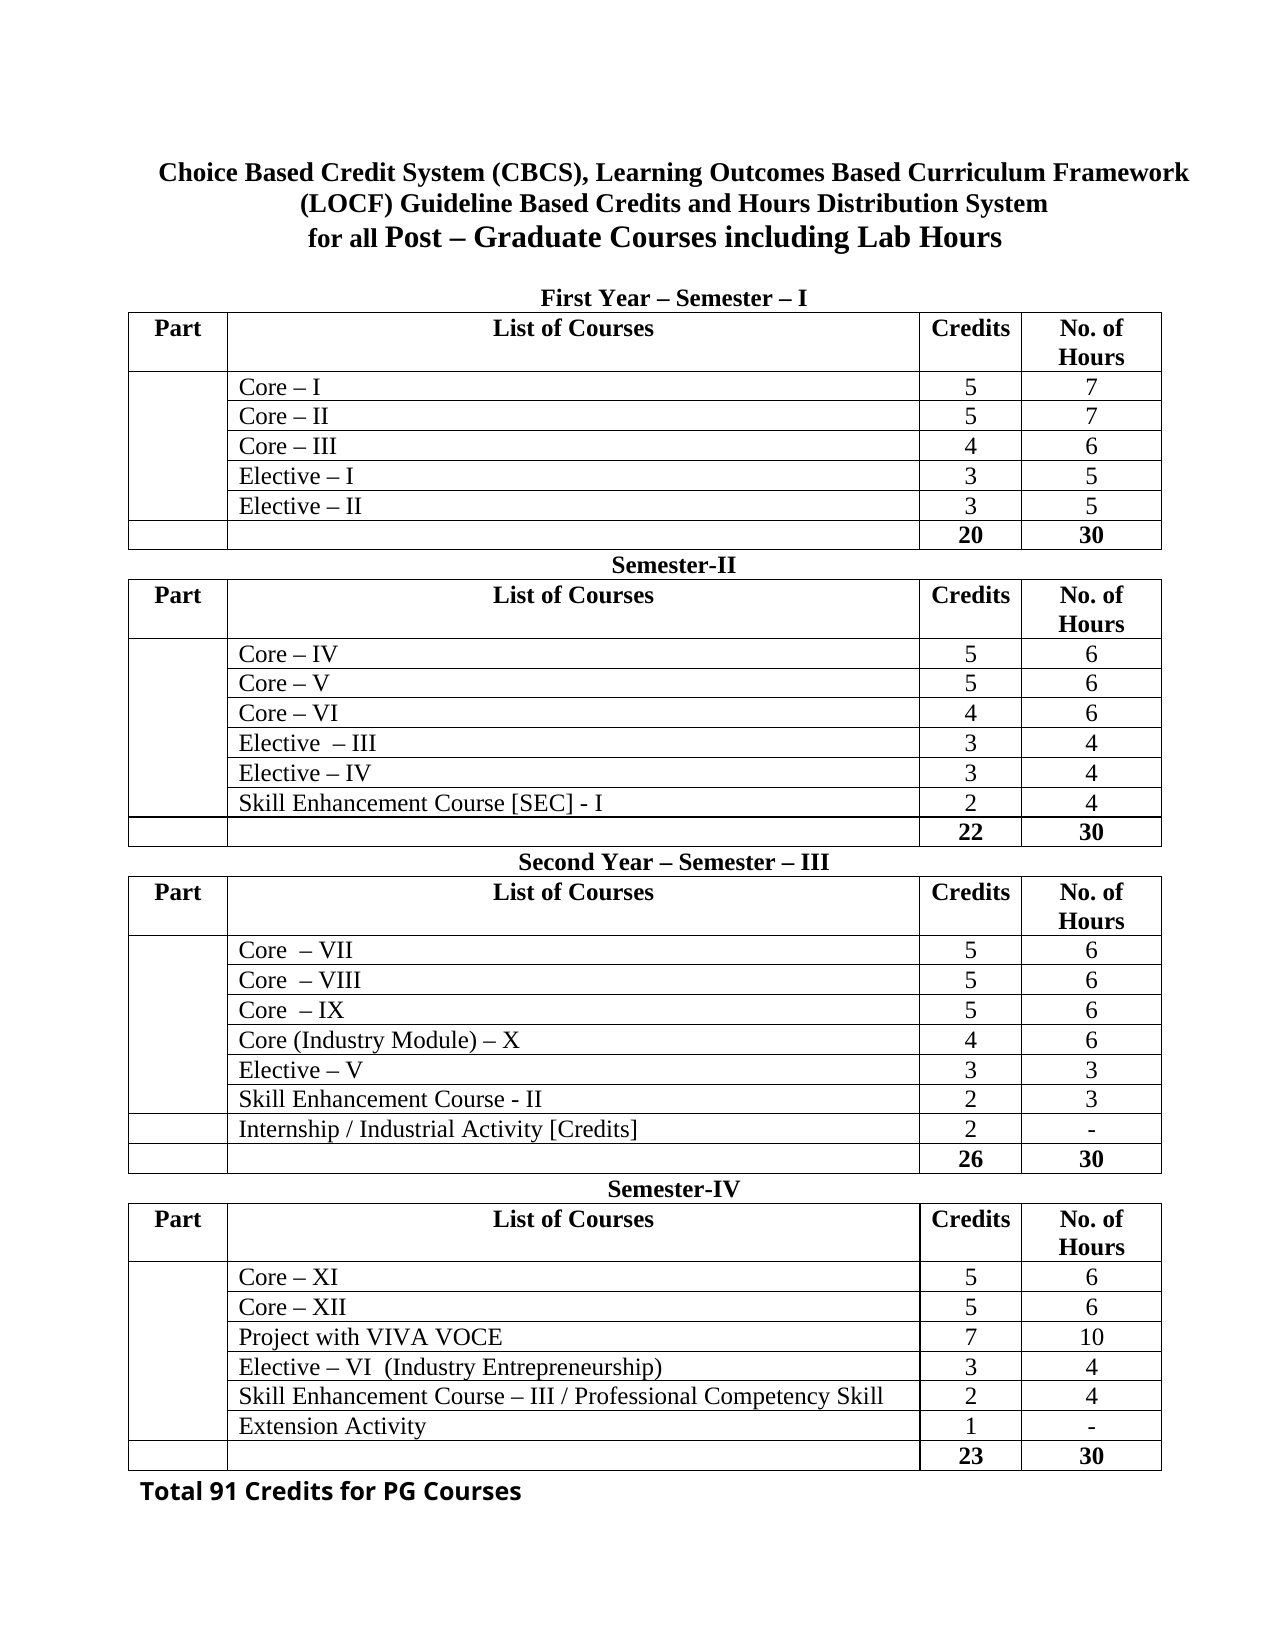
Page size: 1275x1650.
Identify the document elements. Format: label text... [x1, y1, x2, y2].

table_cell 2 [920, 1114, 1021, 1143]
table_cell 6 [1022, 698, 1161, 727]
table_cell [129, 1441, 227, 1470]
table_cell [129, 1144, 227, 1173]
text for all Post – Graduate Courses including Lab Hours [102, 218, 1208, 254]
table_cell 2 [921, 1381, 1021, 1410]
table_header Part [129, 877, 227, 934]
table_cell Elective – II [228, 491, 919, 519]
text Total 91 Credits for PG Courses [139, 1473, 1208, 1507]
table_header No. of Hours [1022, 877, 1161, 934]
table_header No. of Hours [1022, 1204, 1161, 1261]
table_cell Core – XII [228, 1292, 919, 1321]
table_cell Core – VIII [228, 965, 919, 994]
table_cell Project with VIVA VOCE [228, 1322, 919, 1351]
table_header Credits [920, 313, 1021, 371]
table_cell 22 [920, 818, 1021, 846]
table_cell 3 [920, 461, 1021, 490]
table_cell 30 [1022, 1144, 1161, 1173]
table_cell 4 [920, 698, 1021, 727]
table_cell 30 [1022, 1441, 1161, 1470]
table_cell 6 [1022, 1262, 1161, 1291]
table_header Credits [921, 1204, 1021, 1261]
table_cell [228, 521, 919, 549]
table_cell 4 [1022, 728, 1161, 757]
table_cell 3 [1022, 1055, 1161, 1083]
text First Year – Semester – I [139, 283, 1208, 312]
table_cell [129, 936, 227, 1113]
table_cell 5 [920, 401, 1021, 430]
table_header Part [129, 580, 227, 638]
table_cell Skill Enhancement Course – III / Professional Competency Skill [228, 1381, 919, 1410]
table_cell Core – XI [228, 1262, 919, 1291]
text Semester-IV [139, 1174, 1208, 1203]
table_header Credits [920, 877, 1021, 934]
table_cell 10 [1022, 1322, 1161, 1351]
table_cell 6 [1022, 1025, 1161, 1054]
text Choice Based Credit System (CBCS), Learning Outcomes Based Curriculum Framework (LOCF) Guideline Based Credits and Hours Distribution System [139, 156, 1208, 218]
table_cell 20 [920, 521, 1021, 549]
table_cell Core – III [228, 431, 919, 460]
table_cell 23 [921, 1441, 1021, 1470]
table_cell 5 [920, 639, 1021, 667]
table_cell Extension Activity [228, 1411, 919, 1440]
table_cell [228, 1441, 919, 1470]
table_cell 6 [1022, 639, 1161, 667]
table_header Part [129, 313, 227, 371]
table_cell Elective – V [228, 1055, 919, 1083]
table_cell 1 [921, 1411, 1021, 1440]
table_cell Core – V [228, 669, 919, 697]
text Semester-II [139, 550, 1208, 579]
table_cell 6 [1022, 965, 1161, 994]
text Second Year – Semester – III [139, 847, 1208, 876]
table_cell [129, 818, 227, 846]
table_header No. of Hours [1022, 580, 1161, 638]
table_header List of Courses [228, 877, 919, 934]
table_cell 4 [1022, 788, 1161, 816]
table_header List of Courses [228, 580, 919, 638]
table_cell Internship / Industrial Activity [Credits] [228, 1114, 919, 1143]
table_cell 7 [921, 1322, 1021, 1351]
table_cell Elective – IV [228, 758, 919, 787]
table_cell 6 [1022, 936, 1161, 964]
table_header Part [129, 1204, 227, 1261]
table_cell 30 [1022, 521, 1161, 549]
table_cell 6 [1022, 995, 1161, 1024]
table_cell 5 [1022, 461, 1161, 490]
table_header No. of Hours [1022, 313, 1161, 371]
table_cell 7 [1022, 401, 1161, 430]
table_cell 4 [920, 1025, 1021, 1054]
table_cell Core (Industry Module) – X [228, 1025, 919, 1054]
table_cell 4 [920, 431, 1021, 460]
table_cell 4 [1022, 758, 1161, 787]
table_cell [228, 1144, 919, 1173]
table_cell 3 [921, 1352, 1021, 1380]
table_cell 30 [1022, 818, 1161, 846]
table_cell 5 [920, 936, 1021, 964]
table_cell 3 [920, 728, 1021, 757]
table_cell 4 [1022, 1381, 1161, 1410]
table_cell Skill Enhancement Course - II [228, 1085, 919, 1113]
table_header Credits [920, 580, 1021, 638]
table_cell 6 [1022, 1292, 1161, 1321]
table_cell [228, 818, 919, 846]
table_cell Skill Enhancement Course [SEC] - I [228, 788, 919, 816]
table_cell 5 [1022, 491, 1161, 519]
table_cell 5 [920, 669, 1021, 697]
table_header List of Courses [228, 1204, 919, 1261]
table_cell 5 [921, 1262, 1021, 1291]
table_cell 26 [920, 1144, 1021, 1173]
table_cell [129, 1262, 227, 1440]
table_cell 3 [920, 758, 1021, 787]
table_cell 5 [920, 965, 1021, 994]
table_cell 5 [920, 995, 1021, 1024]
table_cell [129, 372, 227, 519]
table_cell Elective – III [228, 728, 919, 757]
table_cell 2 [920, 788, 1021, 816]
table_cell [129, 639, 227, 816]
table_cell Core – IV [228, 639, 919, 667]
table_cell 4 [1022, 1352, 1161, 1380]
table_cell - [1022, 1114, 1161, 1143]
table_cell 7 [1022, 372, 1161, 400]
table_cell 3 [1022, 1085, 1161, 1113]
table_cell 6 [1022, 431, 1161, 460]
table_cell Elective – I [228, 461, 919, 490]
table_cell Core – I [228, 372, 919, 400]
table_cell Core – VII [228, 936, 919, 964]
table_cell 2 [920, 1085, 1021, 1113]
table_cell 3 [920, 1055, 1021, 1083]
table_cell Core – IX [228, 995, 919, 1024]
table_cell Core – VI [228, 698, 919, 727]
table_cell 5 [921, 1292, 1021, 1321]
table_cell 6 [1022, 669, 1161, 697]
table_cell 5 [920, 372, 1021, 400]
table_cell - [1022, 1411, 1161, 1440]
table_cell 3 [920, 491, 1021, 519]
table_cell [129, 521, 227, 549]
table_cell Core – II [228, 401, 919, 430]
table_cell Elective – VI (Industry Entrepreneurship) [228, 1352, 919, 1380]
table_cell [129, 1114, 227, 1143]
table_header List of Courses [228, 313, 919, 371]
